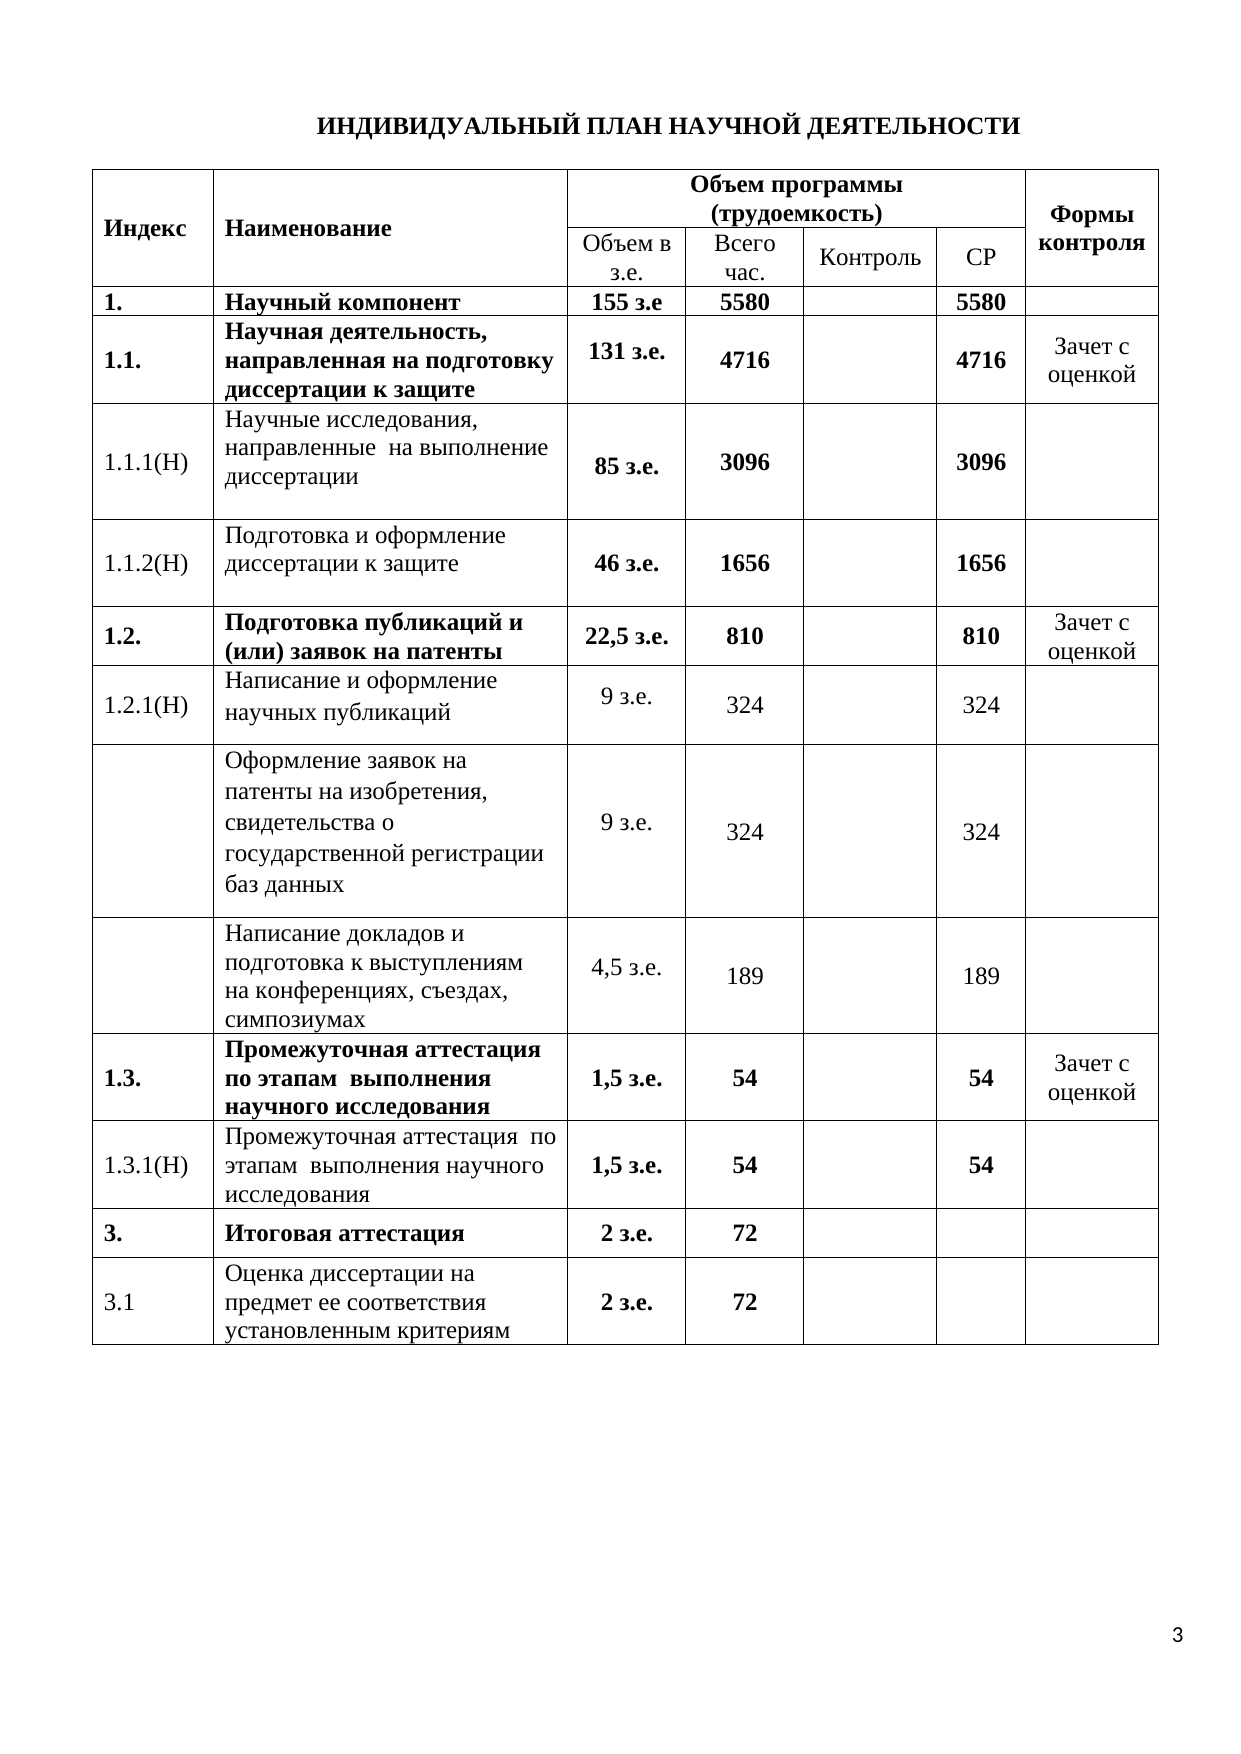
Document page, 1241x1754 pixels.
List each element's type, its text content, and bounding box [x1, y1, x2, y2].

table_cell [804, 1209, 936, 1257]
table_cell 1656 [937, 520, 1025, 606]
table_cell Подготовка публикаций и (или) заявок на патенты [214, 607, 567, 664]
table_cell [804, 520, 936, 606]
table_cell [804, 1121, 936, 1207]
table_cell [804, 404, 936, 519]
table_cell 1.1.2(Н) [93, 520, 213, 606]
table_cell 1.2. [93, 607, 213, 664]
table_cell Научный компонент [214, 287, 567, 315]
table_cell 54 [937, 1121, 1025, 1207]
table_cell 3096 [937, 404, 1025, 519]
table_cell 324 [686, 745, 803, 917]
table_cell [93, 745, 213, 917]
table_cell 5580 [686, 287, 803, 315]
table_cell Зачет с оценкой [1026, 607, 1158, 664]
table_cell 2 з.е. [568, 1258, 685, 1344]
table_header Индекс [93, 170, 213, 286]
table_cell [93, 918, 213, 1033]
table_cell Зачет с оценкой [1026, 316, 1158, 403]
table_cell [804, 918, 936, 1033]
table_cell 46 з.е. [568, 520, 685, 606]
table_cell Оформление заявок на патенты на изобретения, свидетельства о государственной регистрации баз данных [214, 745, 567, 917]
table_cell СР [937, 228, 1025, 286]
table_cell Зачет с оценкой [1026, 1034, 1158, 1120]
table_cell [1026, 745, 1158, 917]
table_cell [804, 316, 936, 403]
table_cell 4716 [937, 316, 1025, 403]
table_cell [1026, 1121, 1158, 1207]
table_cell 1656 [686, 520, 803, 606]
table_cell 1.2.1(Н) [93, 666, 213, 744]
table_cell [804, 745, 936, 917]
table_cell Всего час. [686, 228, 803, 286]
table_cell Объем в з.е. [568, 228, 685, 286]
table_cell Написание докладов и подготовка к выступлениям на конференциях, съездах, симпозиумах [214, 918, 567, 1033]
table_cell 4,5 з.е. [568, 918, 685, 1033]
table_cell 1.1. [93, 316, 213, 403]
table_cell 1,5 з.е. [568, 1121, 685, 1207]
table_cell 189 [686, 918, 803, 1033]
table_cell 72 [686, 1258, 803, 1344]
table_cell Промежуточная аттестация по этапам выполнения научного исследования [214, 1121, 567, 1207]
table_cell Оценка диссертации на предмет ее соответствия установленным критериям [214, 1258, 567, 1344]
table_cell 22,5 з.е. [568, 607, 685, 664]
table_header Формы контроля [1026, 170, 1158, 286]
table_cell 4716 [686, 316, 803, 403]
table_cell 1.3.1(Н) [93, 1121, 213, 1207]
table_cell [1026, 918, 1158, 1033]
table_cell 324 [937, 666, 1025, 744]
table_cell 1.1.1(Н) [93, 404, 213, 519]
table_header Объем программы (трудоемкость) [568, 170, 1025, 227]
table_cell [937, 1258, 1025, 1344]
table_cell 3096 [686, 404, 803, 519]
table_header Наименование [214, 170, 567, 286]
table_cell [804, 287, 936, 315]
table_cell 189 [937, 918, 1025, 1033]
table_cell [1026, 404, 1158, 519]
table_cell [1026, 666, 1158, 744]
table_cell [1026, 1258, 1158, 1344]
table_cell [1026, 520, 1158, 606]
text ИНДИВИДУАЛЬНЫЙ ПЛАН НАУЧНОЙ ДЕЯТЕЛЬНОСТИ [154, 111, 1183, 140]
table_cell Итоговая аттестация [214, 1209, 567, 1257]
table_cell 85 з.е. [568, 404, 685, 519]
table_cell [1026, 1209, 1158, 1257]
table_cell 54 [686, 1034, 803, 1120]
table_cell [804, 607, 936, 664]
table_cell 54 [686, 1121, 803, 1207]
table_cell 1.3. [93, 1034, 213, 1120]
table_cell 54 [937, 1034, 1025, 1120]
table_cell 5580 [937, 287, 1025, 315]
table_cell 324 [937, 745, 1025, 917]
table_cell 324 [686, 666, 803, 744]
table_cell Написание и оформление научных публикаций [214, 666, 567, 744]
table_cell Научные исследования, направленные на выполнение диссертации [214, 404, 567, 519]
table_cell [804, 666, 936, 744]
table_cell 1,5 з.е. [568, 1034, 685, 1120]
table_cell Подготовка и оформление диссертации к защите [214, 520, 567, 606]
table_cell [804, 1258, 936, 1344]
table_cell [937, 1209, 1025, 1257]
table_cell 810 [686, 607, 803, 664]
table_cell 155 з.е [568, 287, 685, 315]
table_cell 3.1 [93, 1258, 213, 1344]
table_cell 3. [93, 1209, 213, 1257]
table_cell Промежуточная аттестация по этапам выполнения научного исследования [214, 1034, 567, 1120]
table_cell [804, 1034, 936, 1120]
table_cell Научная деятельность, направленная на подготовку диссертации к защите [214, 316, 567, 403]
table_cell 72 [686, 1209, 803, 1257]
table_cell [1026, 287, 1158, 315]
table_cell 131 з.е. [568, 316, 685, 403]
table_cell Контроль [804, 228, 936, 286]
table_cell 9 з.е. [568, 745, 685, 917]
table_cell 9 з.е. [568, 666, 685, 744]
table_cell 810 [937, 607, 1025, 664]
table_cell 1. [93, 287, 213, 315]
table_cell 2 з.е. [568, 1209, 685, 1257]
